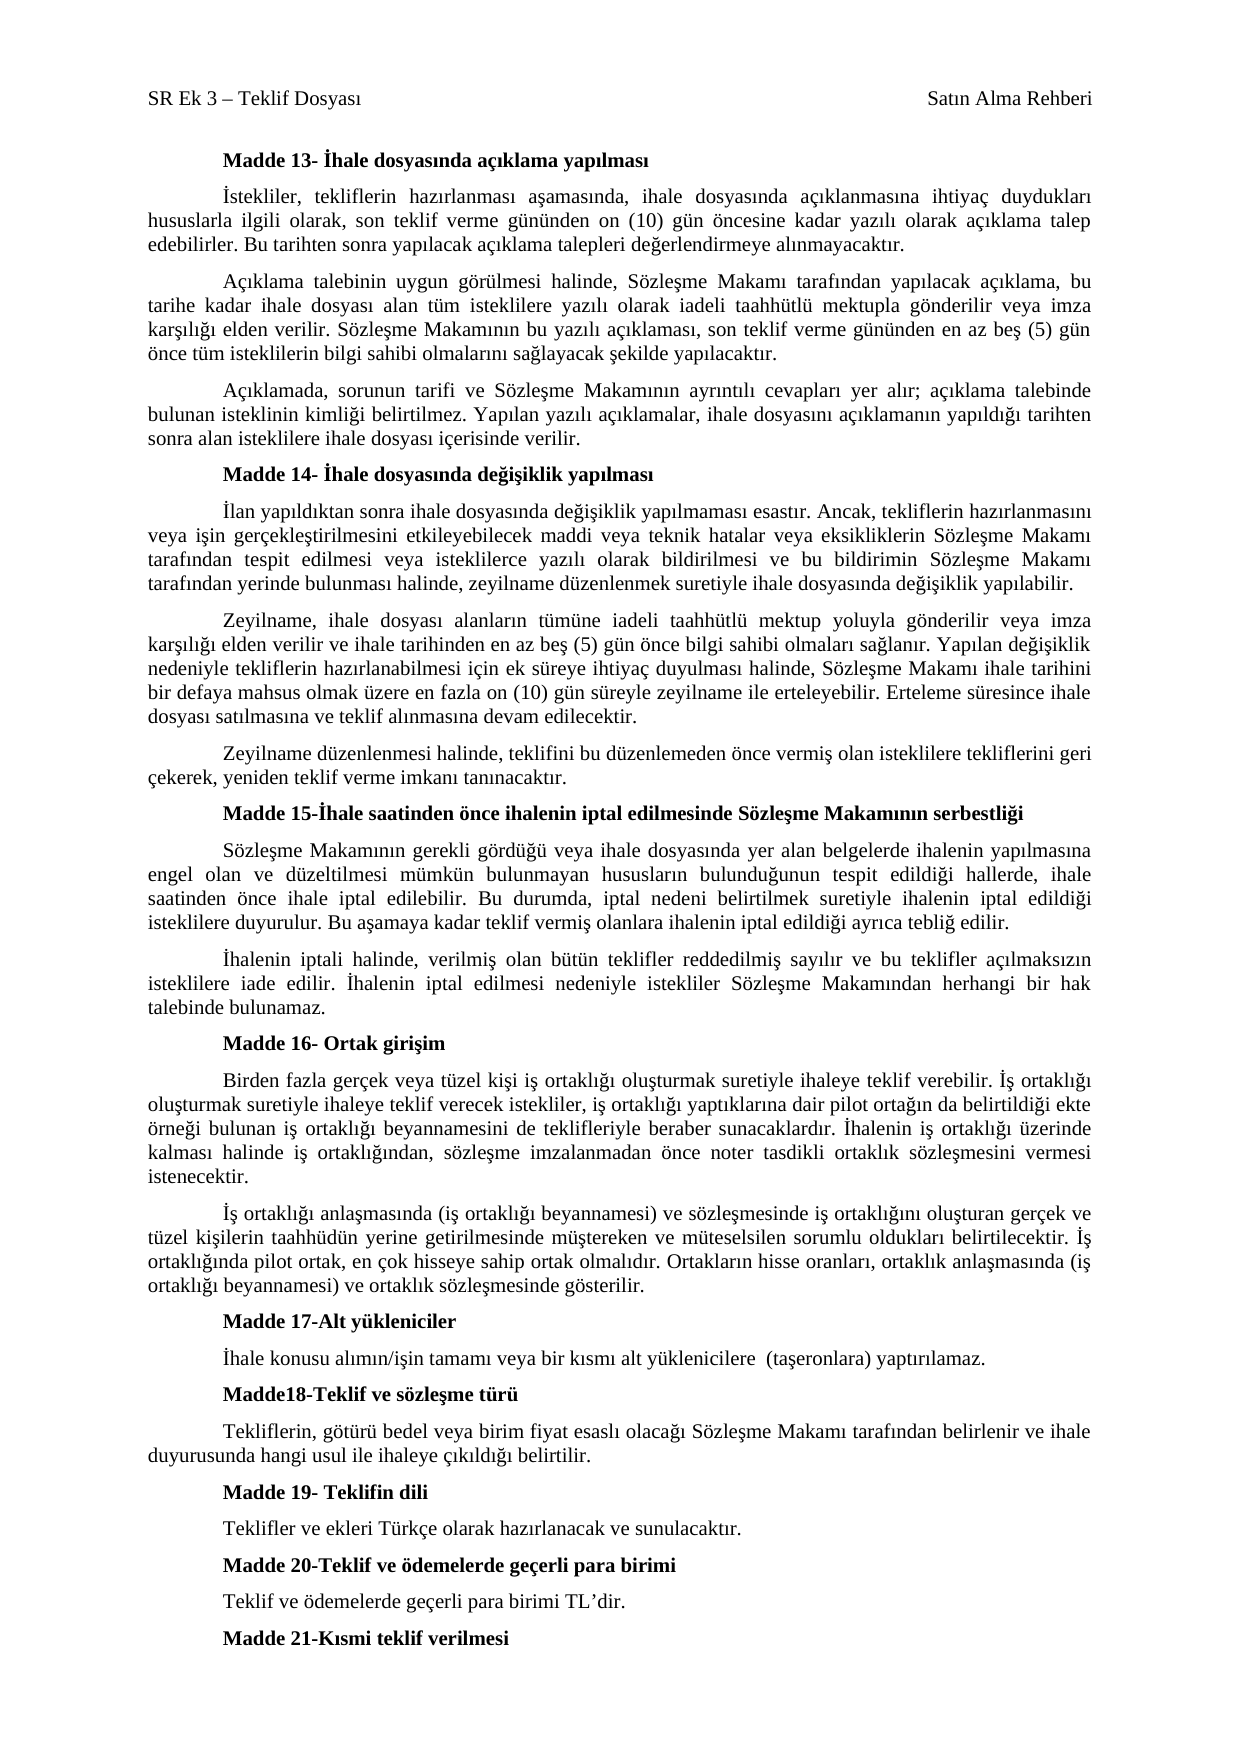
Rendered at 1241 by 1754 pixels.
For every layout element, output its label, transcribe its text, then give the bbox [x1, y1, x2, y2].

text Açıklama talebinin uygun görülmesi halinde, Sözleşme Makamı tarafından yapılacak açıklama, bu tarihe kadar ihale dosyası alan tüm isteklilere yazılı olarak iadeli taahhütlü mektupla gönderilir veya imza karşılığı elden verilir. Sözleşme Makamının bu yazılı açıklaması, son teklif verme gününden en az beş (5) gün önce tüm isteklilerin bilgi sahibi olmalarını sağlayacak şekilde yapılacaktır. [148, 269, 1093, 365]
text İhale konusu alımın/işin tamamı veya bir kısmı alt yüklenicilere (taşeronlara) yaptırılamaz. [148, 1346, 1130, 1370]
text Zeyilname, ihale dosyası alanların tümüne iadeli taahhütlü mektup yoluyla gönderilir veya imza karşılığı elden verilir ve ihale tarihinden en az beş (5) gün önce bilgi sahibi olmaları sağlanır. Yapılan değişiklik nedeniyle tekliflerin hazırlanabilmesi için ek süreye ihtiyaç duyulması halinde, Sözleşme Makamı ihale tarihini bir defaya mahsus olmak üzere en fazla on (10) gün süreyle zeyilname ile erteleyebilir. Erteleme süresince ihale dosyası satılmasına ve teklif alınmasına devam edilecektir. [148, 608, 1093, 728]
text İhalenin iptali halinde, verilmiş olan bütün teklifler reddedilmiş sayılır ve bu teklifler açılmaksızın isteklilere iade edilir. İhalenin iptal edilmesi nedeniyle istekliler Sözleşme Makamından herhangi bir hak talebinde bulunamaz. [148, 946, 1093, 1019]
text Tekliflerin, götürü bedel veya birim fiyat esaslı olacağı Sözleşme Makamı tarafından belirlenir ve ihale duyurusunda hangi usul ile ihaleye çıkıldığı belirtilir. [148, 1419, 1093, 1467]
text İş ortaklığı anlaşmasında (iş ortaklığı beyannamesi) ve sözleşmesinde iş ortaklığını oluşturan gerçek ve tüzel kişilerin taahhüdün yerine getirilmesinde müştereken ve müteselsilen sorumlu oldukları belirtilecektir. İş ortaklığında pilot ortak, en çok hisseye sahip ortak olmalıdır. Ortakların hisse oranları, ortaklık anlaşmasında (iş ortaklığı beyannamesi) ve ortaklık sözleşmesinde gösterilir. [148, 1201, 1093, 1297]
text Teklifler ve ekleri Türkçe olarak hazırlanacak ve sunulacaktır. [148, 1516, 1093, 1540]
text Madde 16- Ortak girişim [148, 1031, 1093, 1055]
text Madde 19- Teklifin dili [148, 1479, 1093, 1504]
text Madde 15-İhale saatinden önce ihalenin iptal edilmesinde Sözleşme Makamının serbestliği [148, 801, 1093, 825]
text Sözleşme Makamının gerekli gördüğü veya ihale dosyasında yer alan belgelerde ihalenin yapılmasına engel olan ve düzeltilmesi mümkün bulunmayan hususların bulunduğunun tespit edildiği hallerde, ihale saatinden önce ihale iptal edilebilir. Bu durumda, iptal nedeni belirtilmek suretiyle ihalenin iptal edildiği isteklilere duyurulur. Bu aşamaya kadar teklif vermiş olanlara ihalenin iptal edildiği ayrıca tebliğ edilir. [148, 838, 1093, 934]
text Açıklamada, sorunun tarifi ve Sözleşme Makamının ayrıntılı cevapları yer alır; açıklama talebinde bulunan isteklinin kimliği belirtilmez. Yapılan yazılı açıklamalar, ihale dosyasını açıklamanın yapıldığı tarihten sonra alan isteklilere ihale dosyası içerisinde verilir. [148, 378, 1093, 450]
text Madde 20-Teklif ve ödemelerde geçerli para birimi [148, 1553, 1093, 1577]
text İlan yapıldıktan sonra ihale dosyasında değişiklik yapılmaması esastır. Ancak, tekliflerin hazırlanmasını veya işin gerçekleştirilmesini etkileyebilecek maddi veya teknik hatalar veya eksikliklerin Sözleşme Makamı tarafından tespit edilmesi veya isteklilerce yazılı olarak bildirilmesi ve bu bildirimin Sözleşme Makamı tarafından yerinde bulunması halinde, zeyilname düzenlenmek suretiyle ihale dosyasında değişiklik yapılabilir. [148, 499, 1093, 595]
text Teklif ve ödemelerde geçerli para birimi TL’dir. [148, 1589, 1093, 1613]
text Madde 17-Alt yükleniciler [148, 1309, 1093, 1333]
text İstekliler, tekliflerin hazırlanması aşamasında, ihale dosyasında açıklanmasına ihtiyaç duydukları hususlarla ilgili olarak, son teklif verme gününden on (10) gün öncesine kadar yazılı olarak açıklama talep edebilirler. Bu tarihten sonra yapılacak açıklama talepleri değerlendirmeye alınmayacaktır. [148, 184, 1093, 256]
text Zeyilname düzenlenmesi halinde, teklifini bu düzenlemeden önce vermiş olan isteklilere tekliflerini geri çekerek, yeniden teklif verme imkanı tanınacaktır. [148, 741, 1093, 789]
text Birden fazla gerçek veya tüzel kişi iş ortaklığı oluşturmak suretiyle ihaleye teklif verebilir. İş ortaklığı oluşturmak suretiyle ihaleye teklif verecek istekliler, iş ortaklığı yaptıklarına dair pilot ortağın da belirtildiği ekte örneği bulunan iş ortaklığı beyannamesini de teklifleriyle beraber sunacaklardır. İhalenin iş ortaklığı üzerinde kalması halinde iş ortaklığından, sözleşme imzalanmadan önce noter tasdikli ortaklık sözleşmesini vermesi istenecektir. [148, 1068, 1093, 1188]
text Madde 14- İhale dosyasında değişiklik yapılması [148, 462, 1093, 486]
text Madde18-Teklif ve sözleşme türü [148, 1382, 1093, 1406]
text Madde 21-Kısmi teklif verilmesi [148, 1626, 1093, 1650]
text Madde 13- İhale dosyasında açıklama yapılması [148, 148, 1093, 172]
